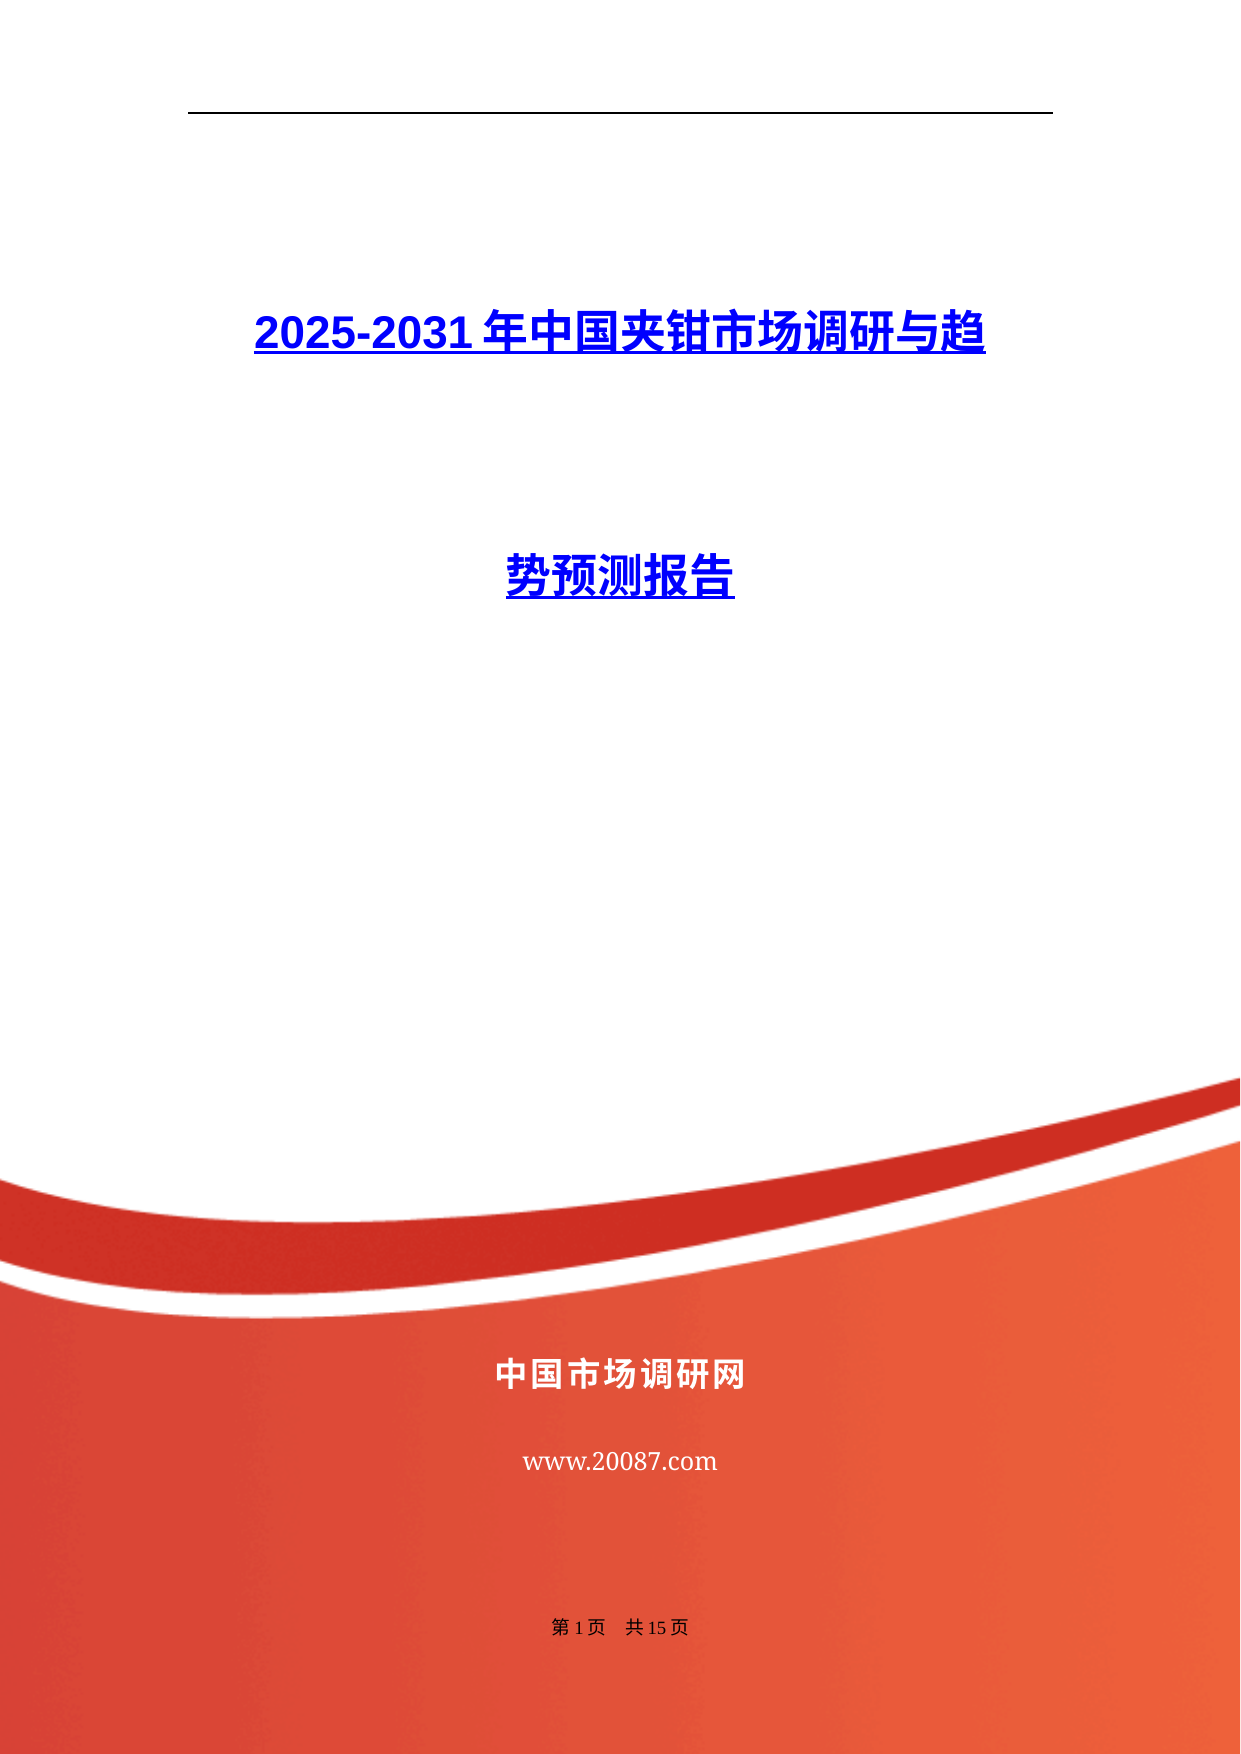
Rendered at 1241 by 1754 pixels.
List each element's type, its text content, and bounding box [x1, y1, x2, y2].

subtitle 中国市场调研网 [187, 1339, 1053, 1404]
picture [0, 1006, 1241, 1754]
text www.20087.com [187, 1428, 1053, 1493]
table_header 2025-2031年中国夹钳市场调研与趋势预测报告 [188, 207, 1053, 773]
